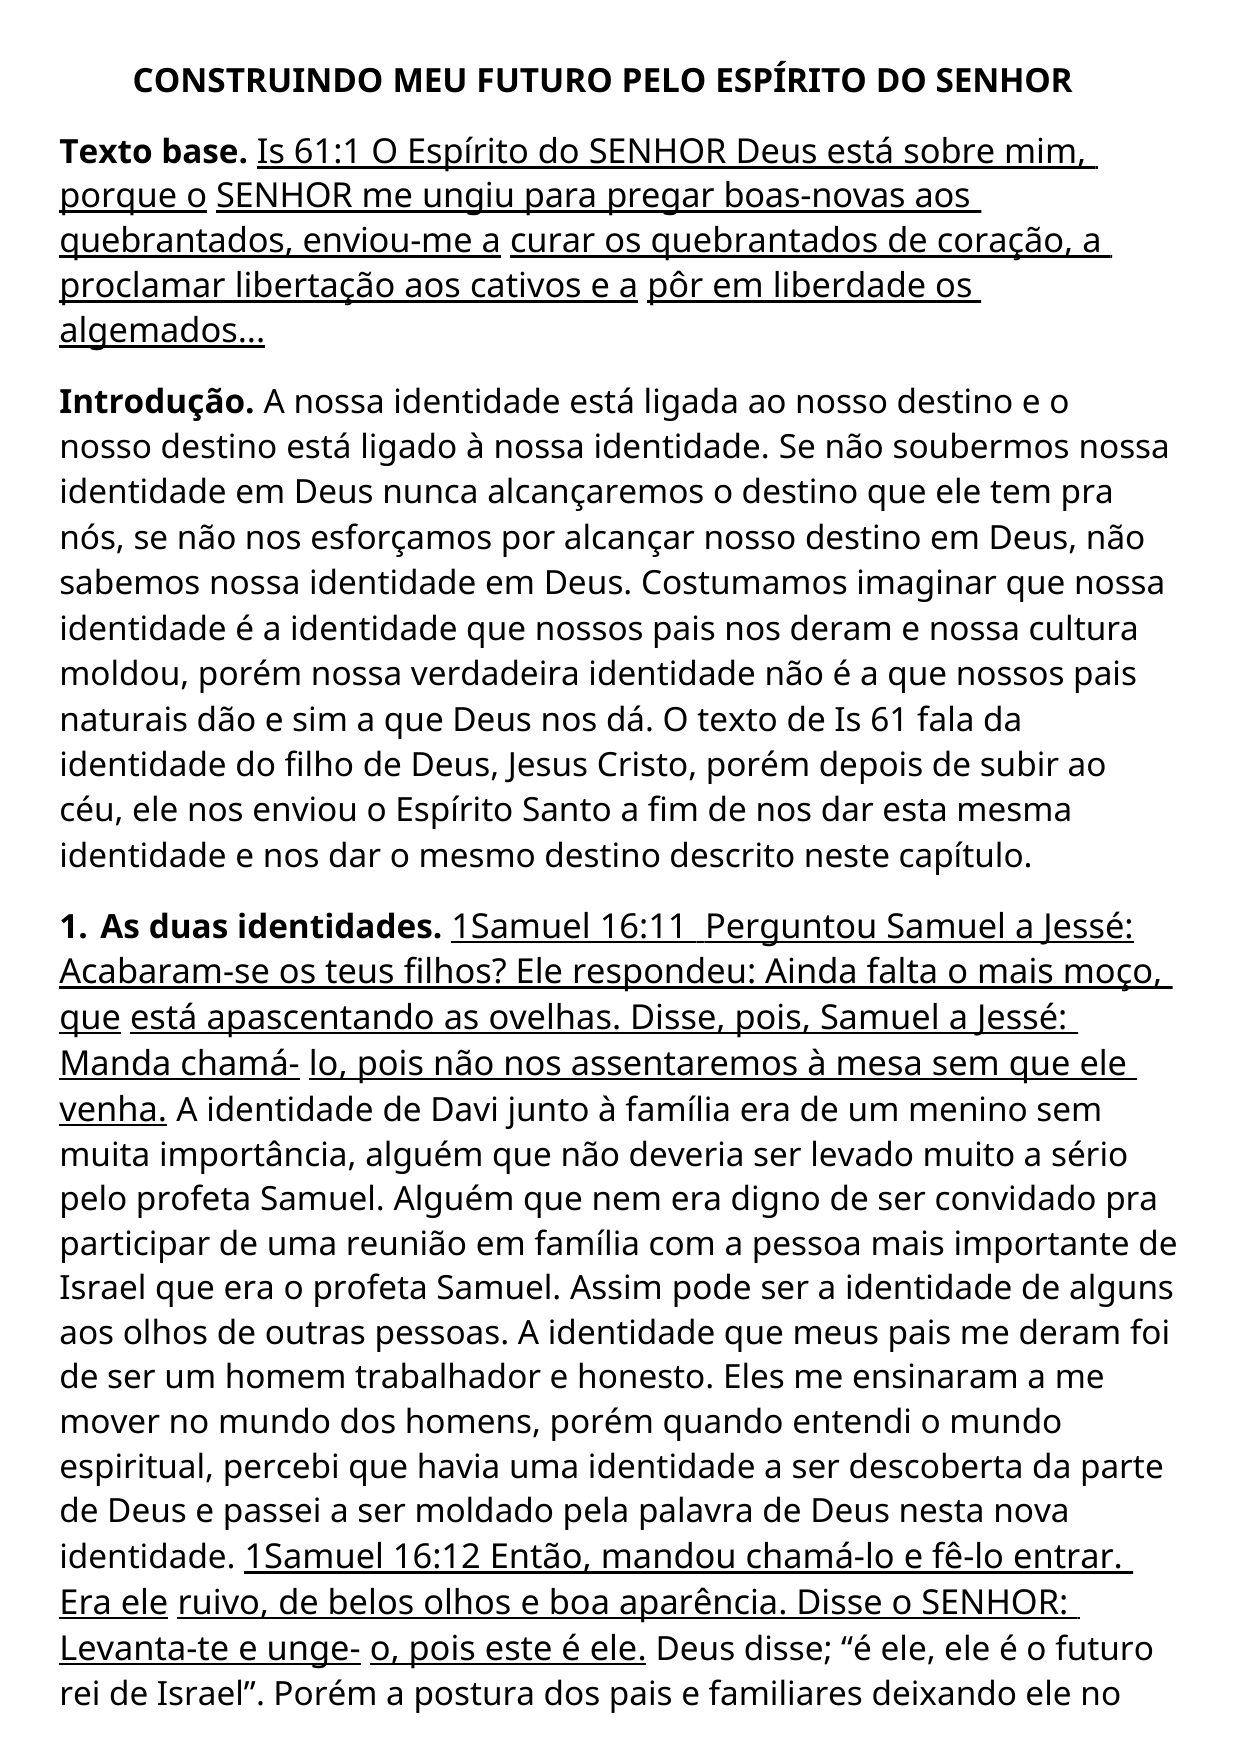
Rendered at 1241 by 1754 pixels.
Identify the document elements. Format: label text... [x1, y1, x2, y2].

title Texto base. Is 61:1 O Espírito do SENHOR Deus está sobre mim, porque o SENHOR me ungiu para pregar boas-novas aos quebrantados, enviou-me a curar os quebrantados de coração, a proclamar libertação aos cativos e a pôr em liberdade os algemados... [59, 127, 1181, 352]
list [59, 901, 1180, 1715]
text Introdução. A nossa identidade está ligada ao nosso destino e o nosso destino está ligado à nossa identidade. Se não soubermos nossa identidade em Deus nunca alcançaremos o destino que ele tem pra nós, se não nos esforçamos por alcançar nosso destino em Deus, não sabemos nossa identidade em Deus. Costumamos imaginar que nossa identidade é a identidade que nossos pais nos deram e nossa cultura moldou, porém nossa verdadeira identidade não é a que nossos pais naturais dão e sim a que Deus nos dá. O texto de Is 61 fala da identidade do filho de Deus, Jesus Cristo, porém depois de subir ao céu, ele nos enviou o Espírito Santo a fim de nos dar esta mesma identidade e nos dar o mesmo destino descrito neste capítulo. [59, 377, 1170, 877]
text CONSTRUINDO MEU FUTURO PELO ESPÍRITO DO SENHOR [132, 57, 1181, 102]
